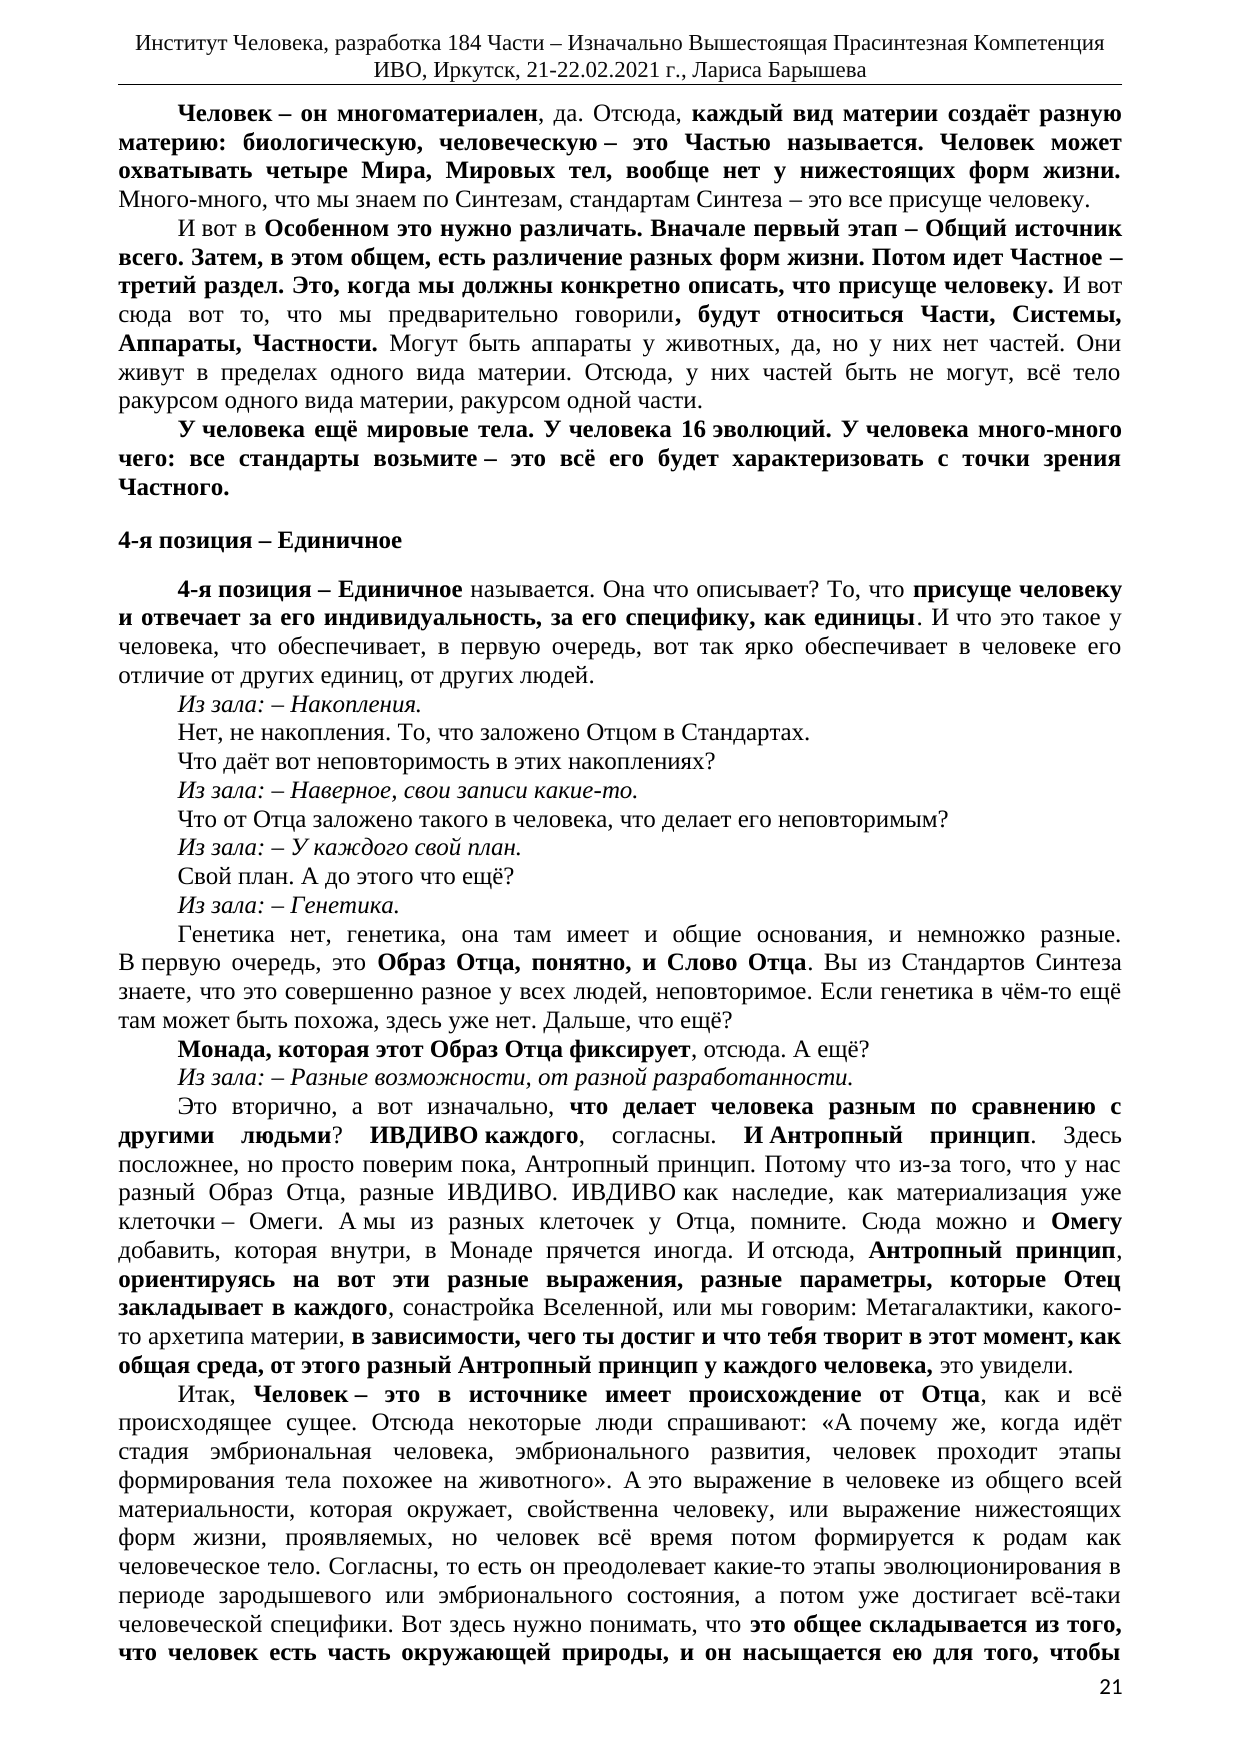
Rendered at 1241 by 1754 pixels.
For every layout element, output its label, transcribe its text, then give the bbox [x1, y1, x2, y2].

text Это вторично, а вот изначально, что делает человека разным по сравнению с другими людьми? ИВДИВО каждого, согласны. И Антропный принцип. Здесь посложнее, но просто поверим пока, Антропный принцип. Потому что из-за того, что у нас разный Образ Отца, разные ИВДИВО. ИВДИВО как наследие, как материализация уже клеточки – Омеги. А мы из разных клеточек у Отца, помните. Сюда можно и Омегу добавить, которая внутри, в Монаде прячется иногда. И отсюда, Антропный принцип, ориентируясь на вот эти разные выражения, разные параметры, которые Отец закладывает в каждого, сонастройка Вселенной, или мы говорим: Метагалактики, какого-то архетипа материи, в зависимости, чего ты достиг и что тебя творит в этот момент, как общая среда, от этого разный Антропный принцип у каждого человека, это увидели. [118, 1091, 1122, 1379]
text Что от Отца заложено такого в человека, что делает его неповторимым? [118, 804, 1122, 832]
text И вот в Особенном это нужно различать. Вначале первый этап – Общий источник всего. Затем, в этом общем, есть различение разных форм жизни. Потом идет Частное – третий раздел. Это, когда мы должны конкретно описать, что присуще человеку. И вот сюда вот то, что мы предварительно говорили, будут относиться Части, Системы, Аппараты, Частности. Могут быть аппараты у животных, да, но у них нет частей. Они живут в пределах одного вида материи. Отсюда, у них частей быть не могут, всё тело ракурсом одного вида материи, ракурсом одной части. [118, 213, 1122, 414]
text 4-я позиция – Единичное [118, 525, 1122, 554]
text 4-я позиция – Единичное называется. Она что описывает? То, что присуще человеку и отвечает за его индивидуальность, за его специфику, как единицы. И что это такое у человека, что обеспечивает, в первую очередь, вот так ярко обеспечивает в человеке его отличие от других единиц, от других людей. [118, 574, 1122, 689]
text Человек – он многоматериален, да. Отсюда, каждый вид материи создаёт разную материю: биологическую, человеческую – это Частью называется. Человек может охватывать четыре Мира, Мировых тел, вообще нет у нижестоящих форм жизни. Много-много, что мы знаем по Синтезам, стандартам Синтеза – это все присуще человеку. [118, 98, 1122, 213]
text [118, 1379, 1122, 1666]
text Нет, не накопления. То, что заложено Отцом в Стандартах. [118, 717, 1122, 746]
text Из зала: – У каждого свой план. [118, 832, 1122, 861]
text Из зала: – Накопления. [118, 689, 1122, 717]
text Из зала: – Разные возможности, от разной разработанности. [118, 1062, 1122, 1091]
text Свой план. А до этого что ещё? [118, 861, 1122, 890]
text У человека ещё мировые тела. У человека 16 эволюций. У человека много-много чего: все стандарты возьмите – это всё его будет характеризовать с точки зрения Частного. [118, 414, 1122, 500]
text Монада, которая этот Образ Отца фиксирует, отсюда. А ещё? [118, 1034, 1122, 1062]
text Из зала: – Генетика. [118, 890, 1122, 919]
text Генетика нет, генетика, она там имеет и общие основания, и немножко разные. В первую очередь, это Образ Отца, понятно, и Слово Отца. Вы из Стандартов Синтеза знаете, что это совершенно разное у всех людей, неповторимое. Если генетика в чём-то ещё там может быть похожа, здесь уже нет. Дальше, что ещё? [118, 919, 1122, 1034]
text Что даёт вот неповторимость в этих накоплениях? [118, 746, 1122, 775]
text Из зала: – Наверное, свои записи какие-то. [118, 775, 1122, 804]
